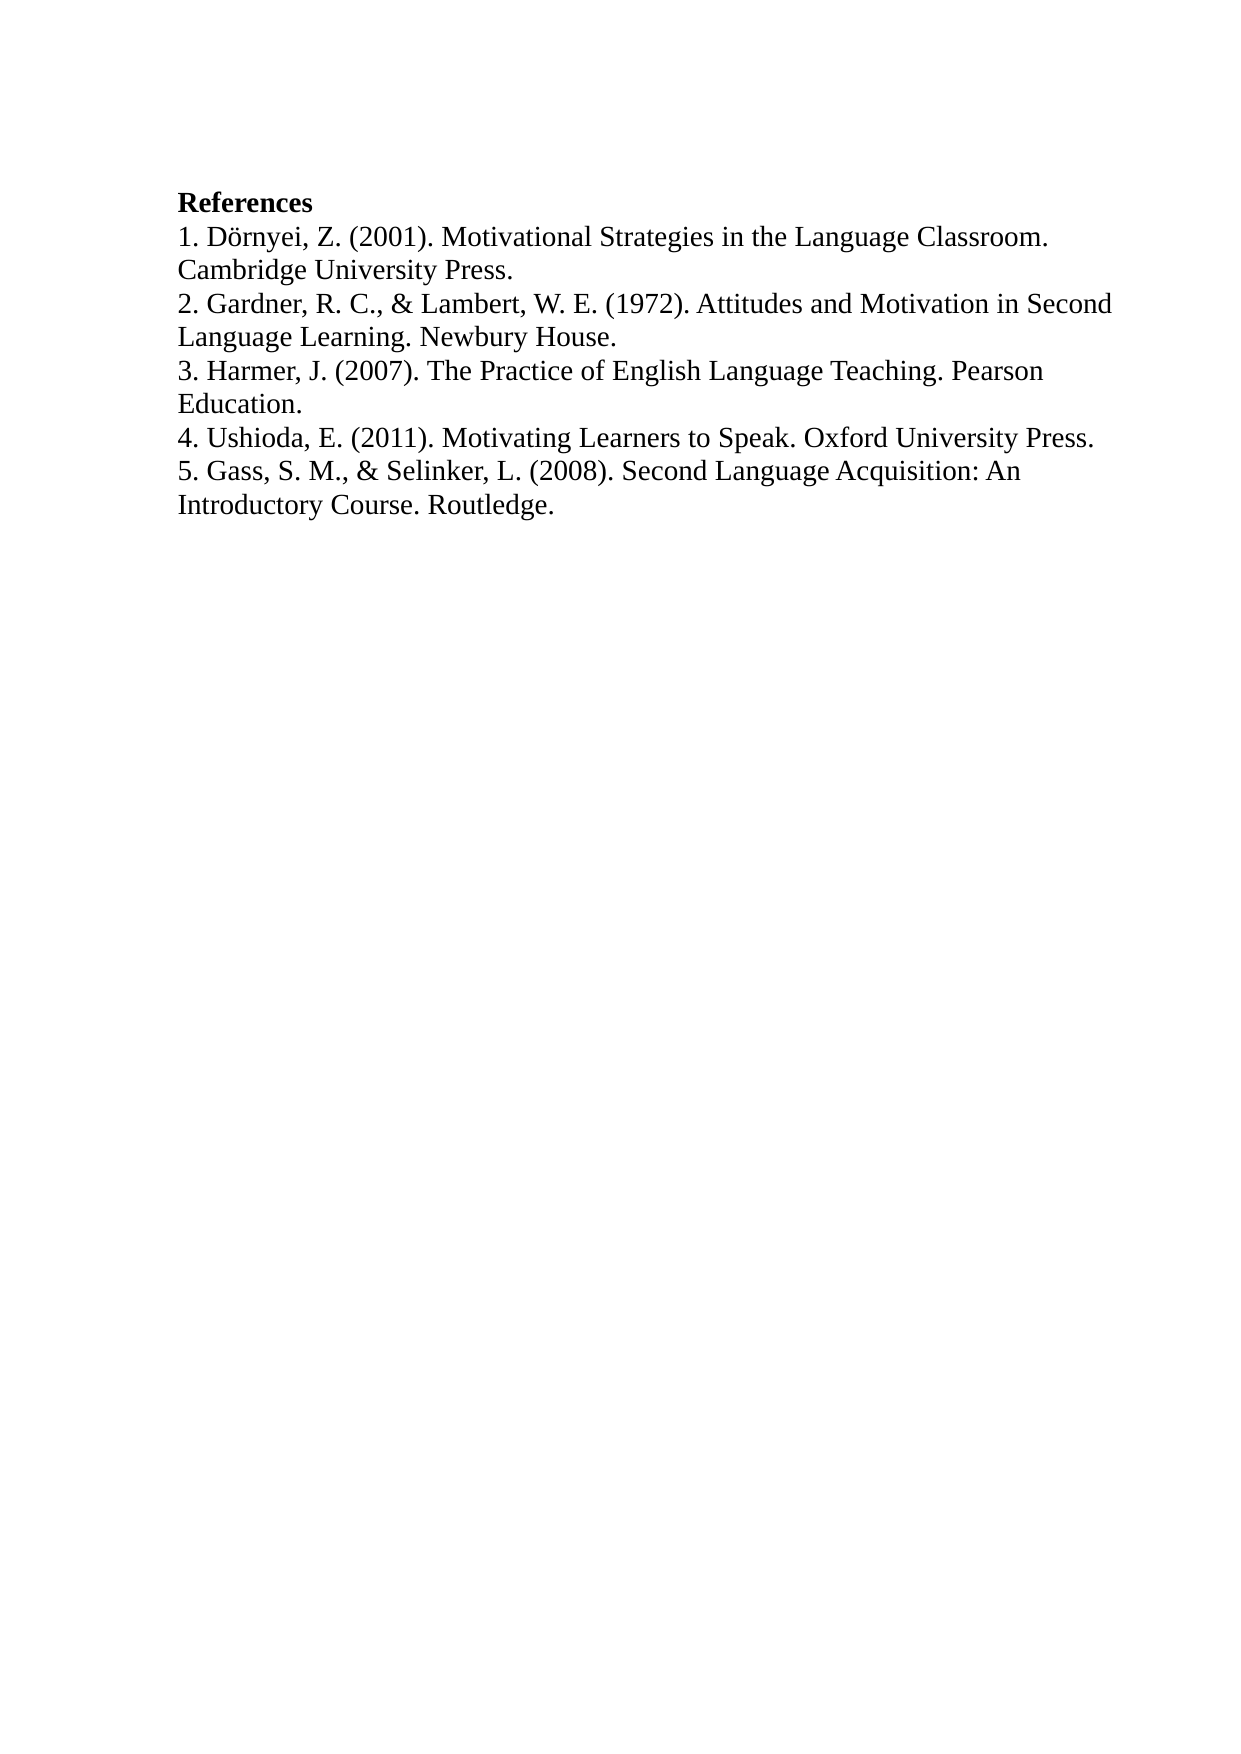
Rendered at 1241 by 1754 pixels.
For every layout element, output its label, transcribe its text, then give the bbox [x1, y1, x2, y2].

text 3. Harmer, J. (2007). The Practice of English Language Teaching. Pearson Education. [177, 353, 1152, 420]
text References [177, 185, 1152, 219]
text 5. Gass, S. M., & Selinker, L. (2008). Second Language Acquisition: An Introductory Course. Routledge. [177, 453, 1152, 521]
text 1. Dörnyei, Z. (2001). Motivational Strategies in the Language Classroom. Cambridge University Press. [177, 219, 1152, 286]
text 2. Gardner, R. C., & Lambert, W. E. (1972). Attitudes and Motivation in Second Language Learning. Newbury House. [177, 286, 1152, 353]
text 4. Ushioda, E. (2011). Motivating Learners to Speak. Oxford University Press. [177, 420, 1152, 453]
